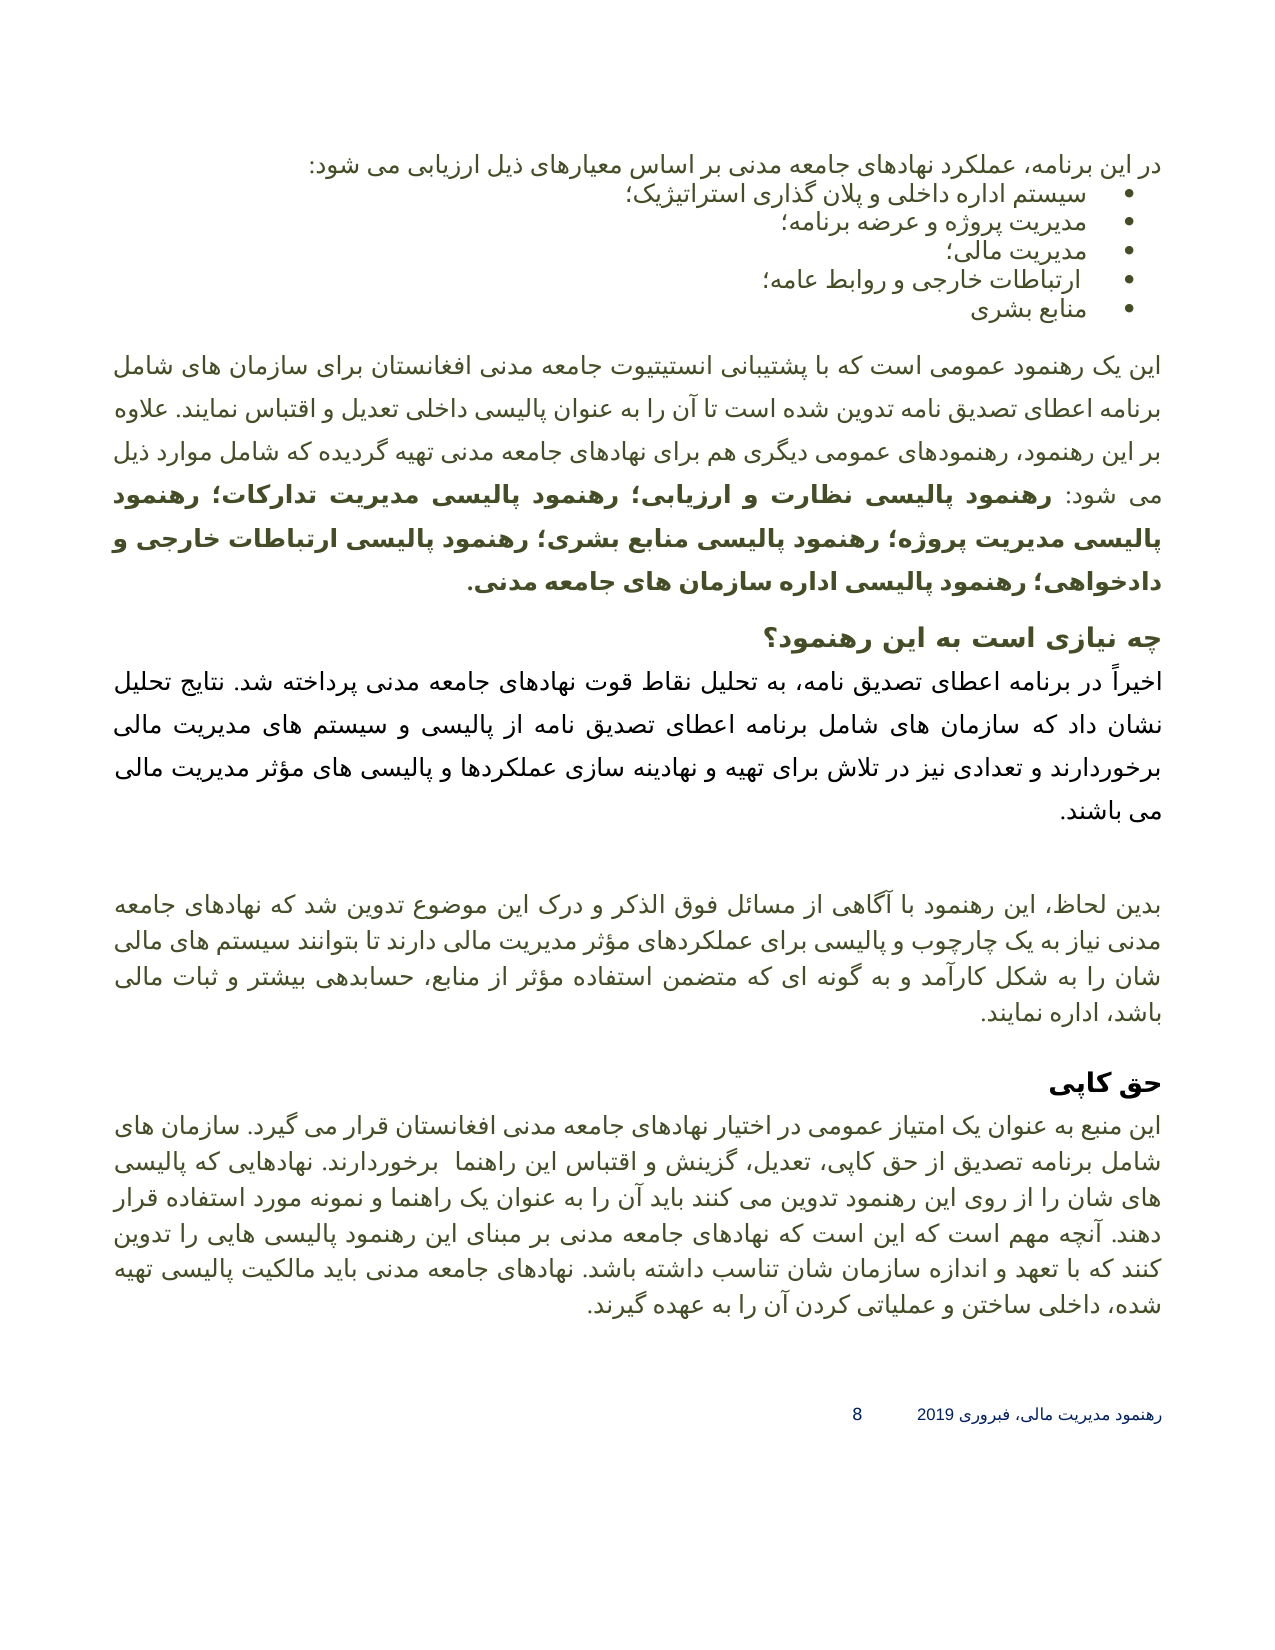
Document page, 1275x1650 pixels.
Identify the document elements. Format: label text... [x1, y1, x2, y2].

text در این برنامه، عملکرد نهادهای جامعه مدنی بر اساس معیارهای ذیل ارزیابی می شود: [112, 150, 1162, 179]
list ارتباطات خارجی و روابط عامه؛ [112, 265, 1125, 294]
text حق کاپی [112, 1067, 1162, 1098]
text این منبع به عنوان یک امتیاز عمومی در اختیار نهادهای جامعه مدنی افغانستان قرار می گیرد. سازمان های شامل برنامه تصدیق از حق کاپی، تعدیل، گزینش و اقتباس این راهنما برخوردارند. نهادهایی که پالیسی های شان را از روی این رهنمود تدوین می کنند باید آن را به عنوان یک راهنما و نمونه مورد استفاده قرار دهند. آنچه مهم است که این است که نهادهای جامعه مدنی بر مبنای این رهنمود پالیسی هایی را تدوین کنند که با تعهد و اندازه سازمان شان تناسب داشته باشد. نهادهای جامعه مدنی باید مالکیت پالیسی تهیه شده، داخلی ساختن و عملیاتی کردن آن را به عهده گیرند. [112, 1111, 1162, 1319]
text بدین لحاظ، این رهنمود با آگاهی از مسائل فوق الذکر و درک این موضوع تدوین شد که نهادهای جامعه مدنی نیاز به یک چارچوب و پالیسی برای عملکردهای مؤثر مدیریت مالی دارند تا بتوانند سیستم های مالی شان را به شکل کارآمد و به گونه ای که متضمن استفاده مؤثر از منابع، حسابدهی بیشتر و ثبات مالی باشد، اداره نمایند. [112, 890, 1162, 1027]
subtitle چه نیازی است به این رهنمود؟ [112, 622, 1162, 654]
list منابع بشری [112, 294, 1125, 322]
text این یک رهنمود عمومی است که با پشتیبانی انستیتیوت جامعه مدنی افغانستان برای سازمان های شامل برنامه اعطای تصدیق نامه تدوین شده است تا آن را به عنوان پالیسی داخلی تعدیل و اقتباس نمایند. علاوه بر این رهنمود، رهنمودهای عمومی دیگری هم برای نهادهای جامعه مدنی تهیه گردیده که شامل موارد ذیل می شود: رهنمود پالیسی نظارت و ارزیابی؛ رهنمود پالیسی مدیریت تدارکات؛ رهنمود پالیسی مدیریت پروژه؛ رهنمود پالیسی منابع بشری؛ رهنمود پالیسی ارتباطات خارجی و دادخواهی؛ رهنمود پالیسی اداره سازمان های جامعه مدنی. [112, 351, 1162, 596]
list سیستم اداره داخلی و پلان گذاری استراتیژیک؛ [112, 179, 1125, 207]
text اخیراً در برنامه اعطای تصدیق نامه، به تحلیل نقاط قوت نهادهای جامعه مدنی پرداخته شد. نتایج تحلیل نشان داد که سازمان های شامل برنامه اعطای تصدیق نامه از پالیسی و سیستم های مدیریت مالی برخوردارند و تعدادی نیز در تلاش برای تهیه و نهادینه سازی عملکردها و پالیسی های مؤثر مدیریت مالی می باشند. [112, 667, 1162, 825]
list مدیریت پروژه و عرضه برنامه؛ [112, 207, 1125, 236]
list مدیریت مالی؛ [112, 236, 1125, 265]
